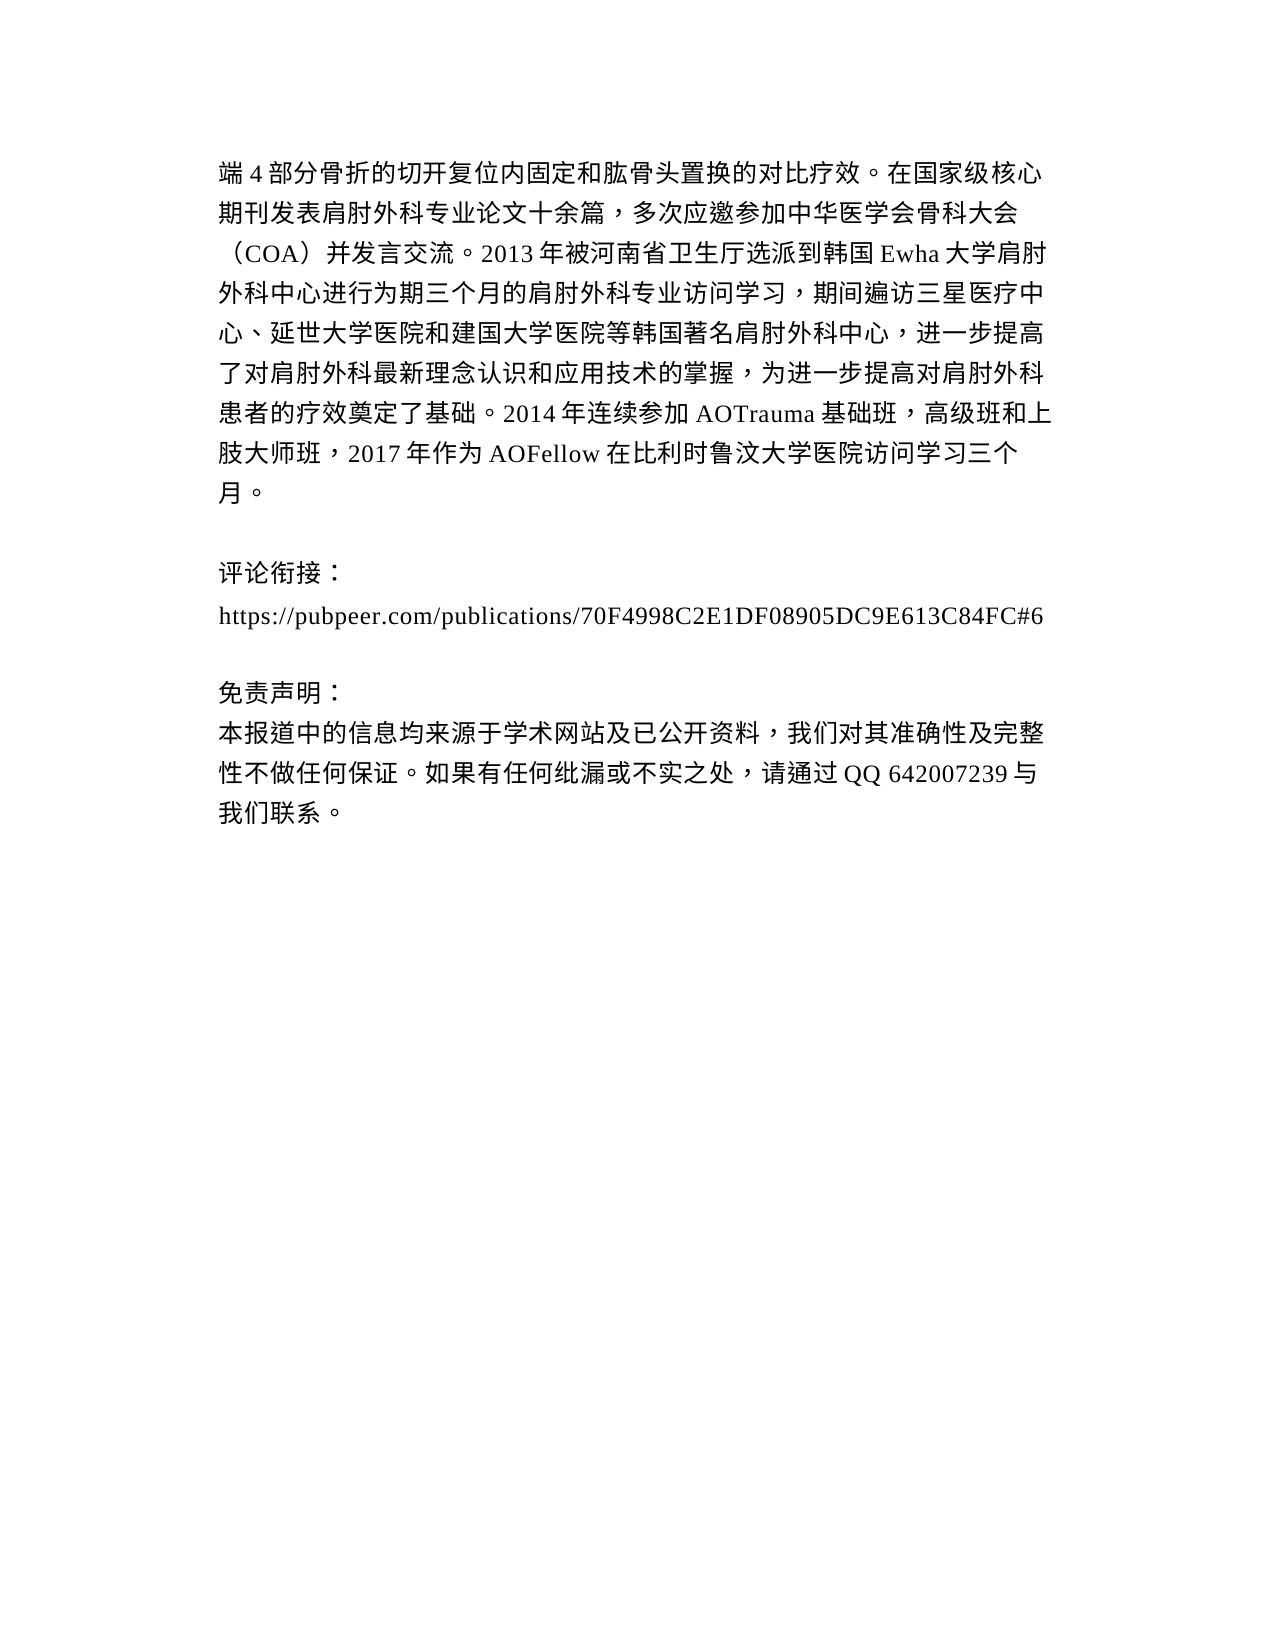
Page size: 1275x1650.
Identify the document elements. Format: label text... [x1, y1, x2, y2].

text https://pubpeer.com/publications/70F4998C2E1DF08905DC9E613C84FC#6 [219, 590, 1056, 630]
text 免责声明： [219, 670, 1056, 710]
text 评论衔接： [219, 550, 1056, 590]
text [219, 150, 1056, 510]
text 本报道中的信息均来源于学术网站及已公开资料，我们对其准确性及完整性不做任何保证。如果有任何纰漏或不实之处，请通过QQ 642007239与我们联系。 [219, 710, 1056, 830]
